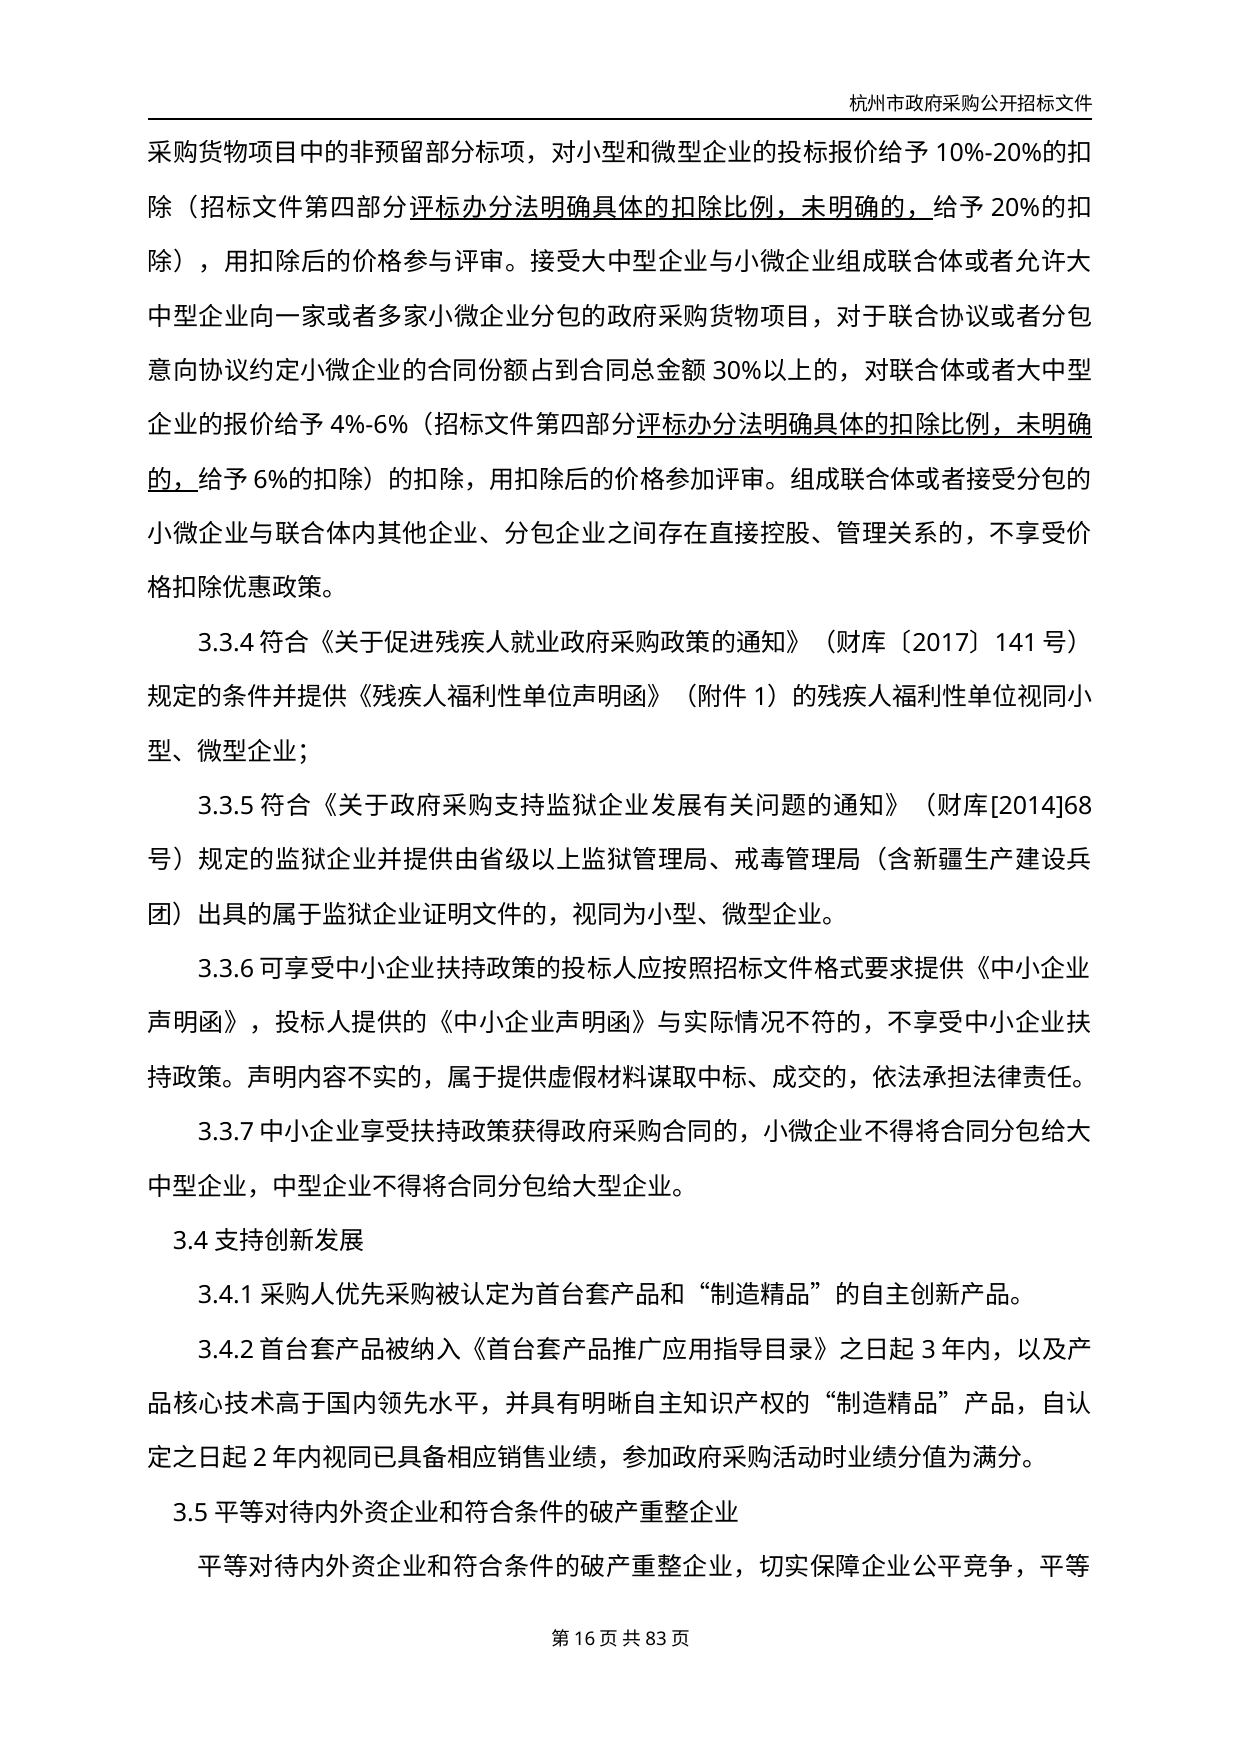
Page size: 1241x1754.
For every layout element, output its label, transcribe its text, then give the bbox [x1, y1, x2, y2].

text 3.3.5符合《关于政府采购支持监狱企业发展有关问题的通知》（财库[2014]68号）规定的监狱企业并提供由省级以上监狱管理局、戒毒管理局（含新疆生产建设兵团）出具的属于监狱企业证明文件的，视同为小型、微型企业。 [148, 785, 1092, 930]
text 3.4.1 采购人优先采购被认定为首台套产品和“制造精品”的自主创新产品。 [148, 1275, 1092, 1311]
text 3.4.2首台套产品被纳入《首台套产品推广应用指导目录》之日起3年内，以及产品核心技术高于国内领先水平，并具有明晰自主知识产权的“制造精品”产品，自认定之日起2年内视同已具备相应销售业绩，参加政府采购活动时业绩分值为满分。 [148, 1329, 1092, 1474]
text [148, 133, 1092, 604]
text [148, 1547, 1092, 1583]
text 3.3.6可享受中小企业扶持政策的投标人应按照招标文件格式要求提供《中小企业声明函》，投标人提供的《中小企业声明函》与实际情况不符的，不享受中小企业扶持政策。声明内容不实的，属于提供虚假材料谋取中标、成交的，依法承担法律责任。 [148, 948, 1092, 1093]
text 3.3.4符合《关于促进残疾人就业政府采购政策的通知》（财库〔2017〕141号）规定的条件并提供《残疾人福利性单位声明函》（附件1）的残疾人福利性单位视同小型、微型企业； [148, 622, 1092, 767]
text 3.3.7中小企业享受扶持政策获得政府采购合同的，小微企业不得将合同分包给大中型企业，中型企业不得将合同分包给大型企业。 [148, 1112, 1092, 1202]
text 3.4 支持创新发展 [148, 1220, 1092, 1257]
text 3.5 平等对待内外资企业和符合条件的破产重整企业 [148, 1492, 1092, 1528]
